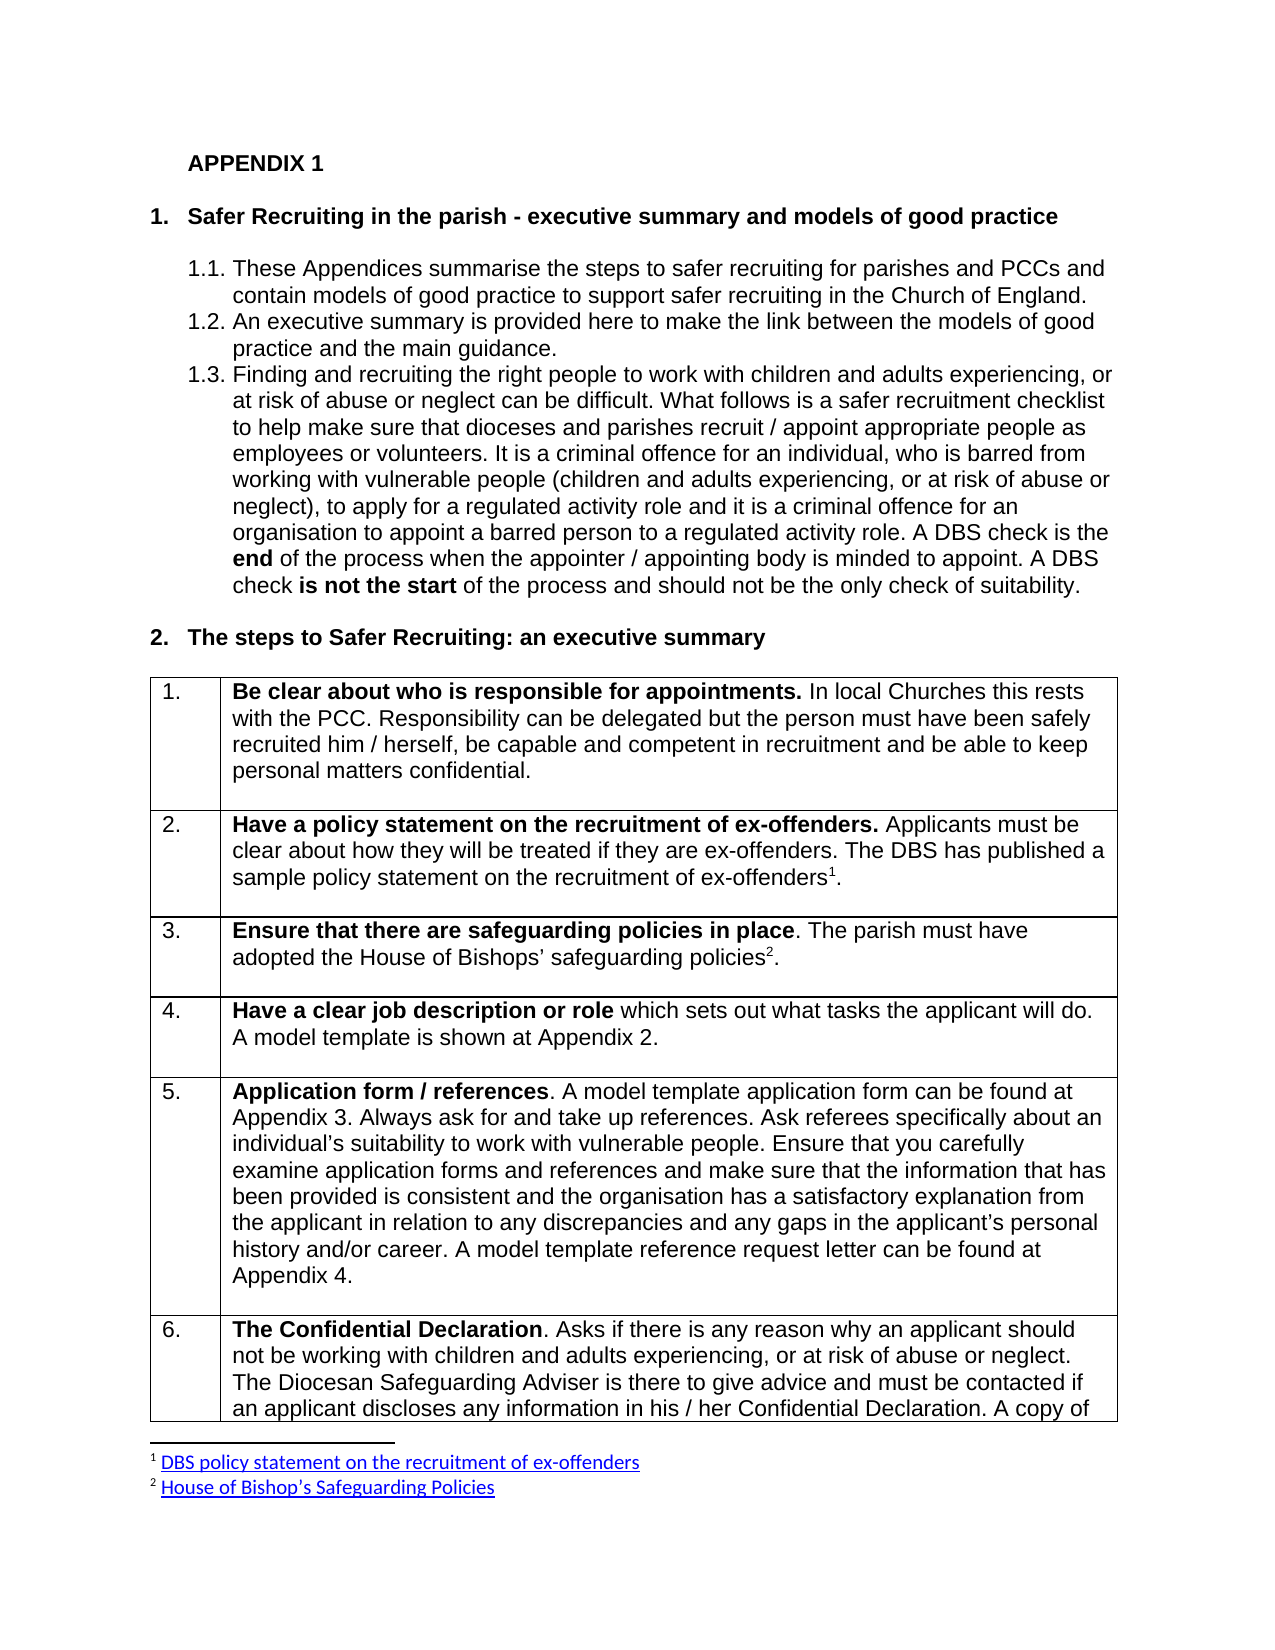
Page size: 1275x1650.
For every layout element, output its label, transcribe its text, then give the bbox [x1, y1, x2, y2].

list The steps to Safer Recruiting: an executive summary [150, 624, 1125, 651]
table_cell Have a clear job description or role which sets out what tasks the applicant will do. A model template is shown at Appendix 2. [221, 998, 1117, 1077]
table_cell Have a policy statement on the recruitment of ex-offenders. Applicants must be clear about how they will be treated if they are ex-offenders. The DBS has published a sample policy statement on the recruitment of ex-offenders. [221, 811, 1117, 916]
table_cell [221, 1316, 1117, 1421]
list Safer Recruiting in the parish - executive summary and models of good practice [150, 203, 1125, 229]
table_cell [151, 998, 220, 1077]
table_header [151, 678, 220, 810]
text APPENDIX 1 [187, 150, 1125, 176]
table_cell Ensure that there are safeguarding policies in place. The parish must have adopted the House of Bishops’ safeguarding policies. [221, 918, 1117, 996]
table_cell [151, 1316, 220, 1421]
list These Appendices summarise the steps to safer recruiting for parishes and PCCs and contain models of good practice to support safer recruiting in the Church of England. [187, 255, 1125, 308]
list An executive summary is provided here to make the link between the models of good practice and the main guidance. [187, 308, 1125, 361]
table_cell [151, 918, 220, 996]
table_header Be clear about who is responsible for appointments. In local Churches this rests with the PCC. Responsibility can be delegated but the person must have been safely recruited him / herself, be capable and competent in recruitment and be able to keep personal matters confidential. [221, 678, 1117, 810]
table_cell [151, 1078, 220, 1315]
list Finding and recruiting the right people to work with children and adults experiencing, or at risk of abuse or neglect can be difficult. What follows is a safer recruitment checklist to help make sure that dioceses and parishes recruit / appoint appropriate people as employees or volunteers. It is a criminal offence for an individual, who is barred from working with vulnerable people (children and adults experiencing, or at risk of abuse or neglect), to apply for a regulated activity role and it is a criminal offence for an organisation to appoint a barred person to a regulated activity role. A DBS check is the end of the process when the appointer / appointing body is minded to appoint. A DBS check is not the start of the process and should not be the only check of suitability. [187, 361, 1125, 598]
table_cell Application form / references. A model template application form can be found at Appendix 3. Always ask for and take up references. Ask referees specifically about an individual’s suitability to work with vulnerable people. Ensure that you carefully examine application forms and references and make sure that the information that has been provided is consistent and the organisation has a satisfactory explanation from the applicant in relation to any discrepancies and any gaps in the applicant’s personal history and/or career. A model template reference request letter can be found at Appendix 4. [221, 1078, 1117, 1315]
table_cell [151, 811, 220, 916]
